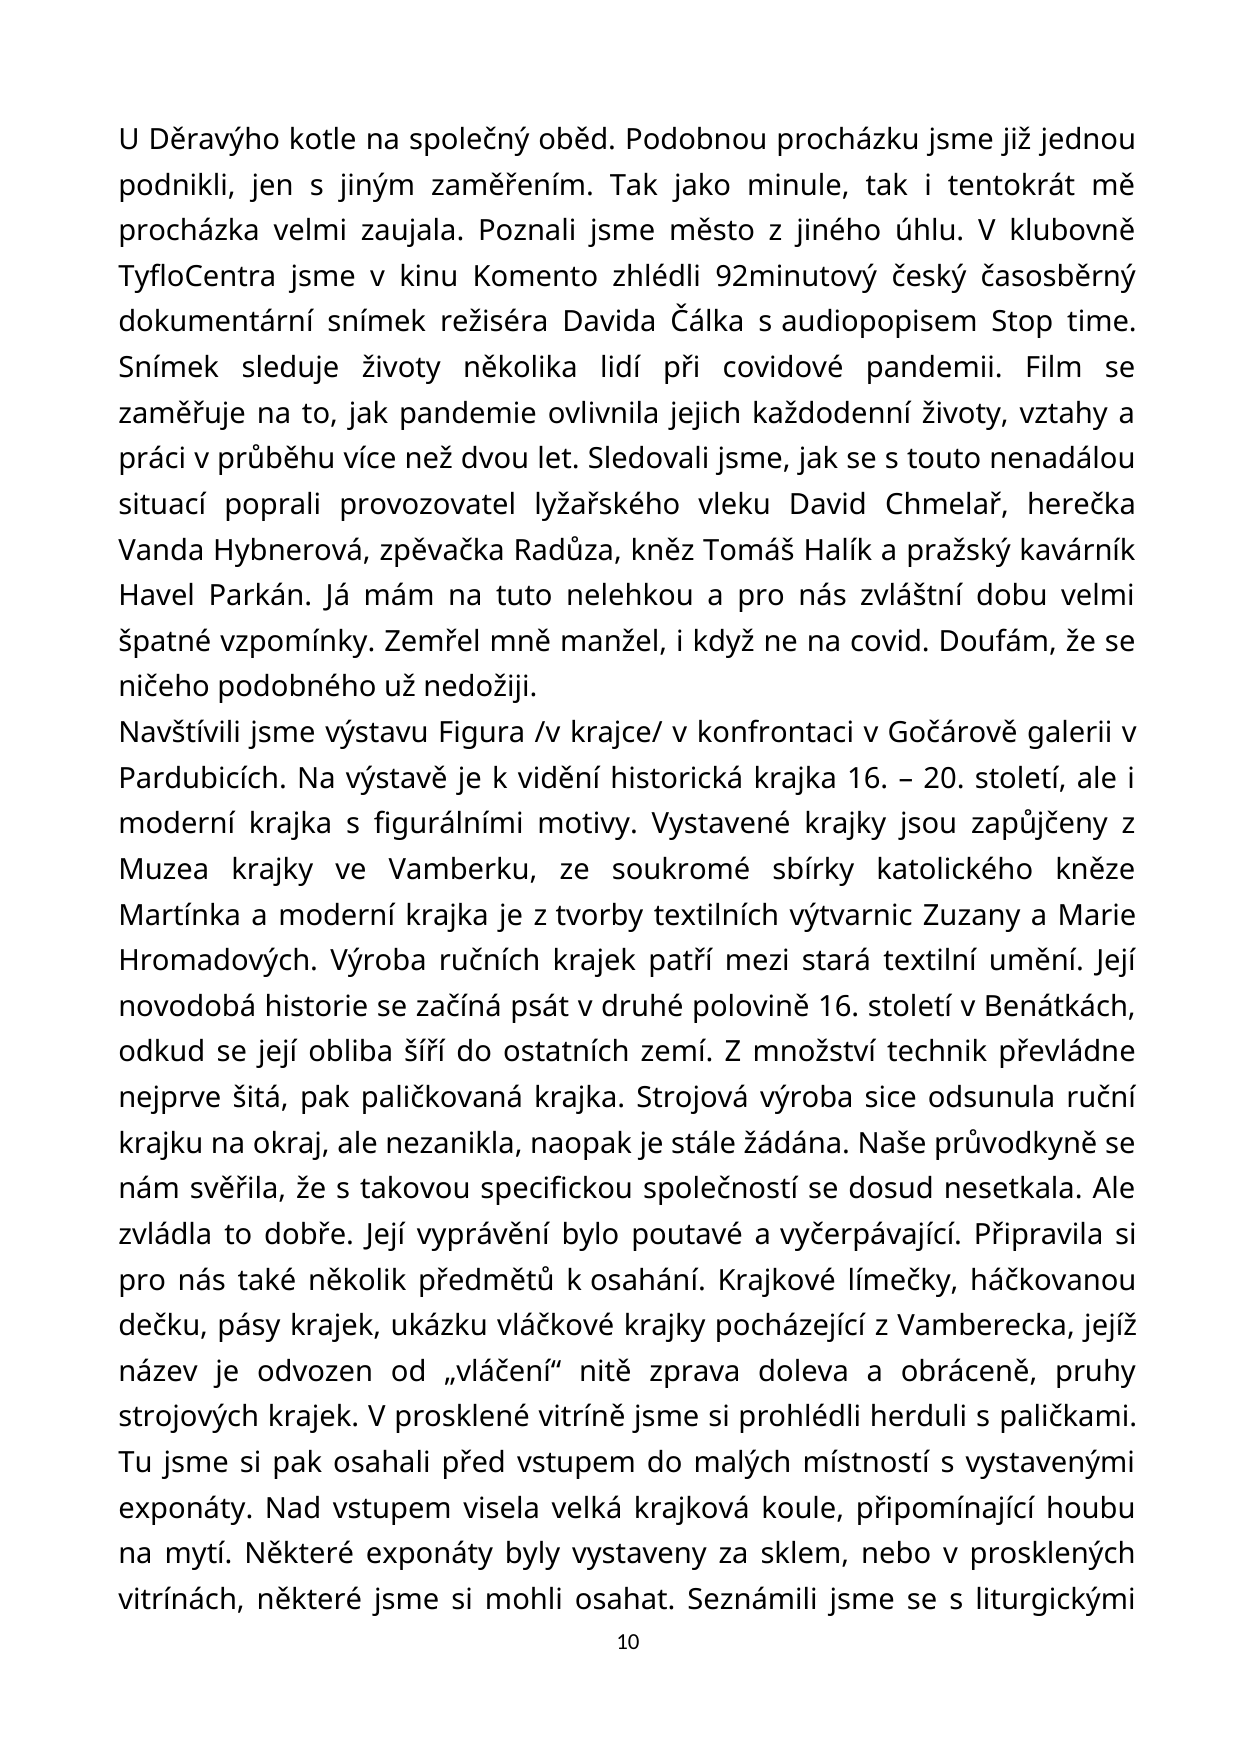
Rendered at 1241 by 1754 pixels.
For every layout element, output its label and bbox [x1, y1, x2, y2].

text [118, 711, 1137, 1618]
text [118, 118, 1137, 705]
